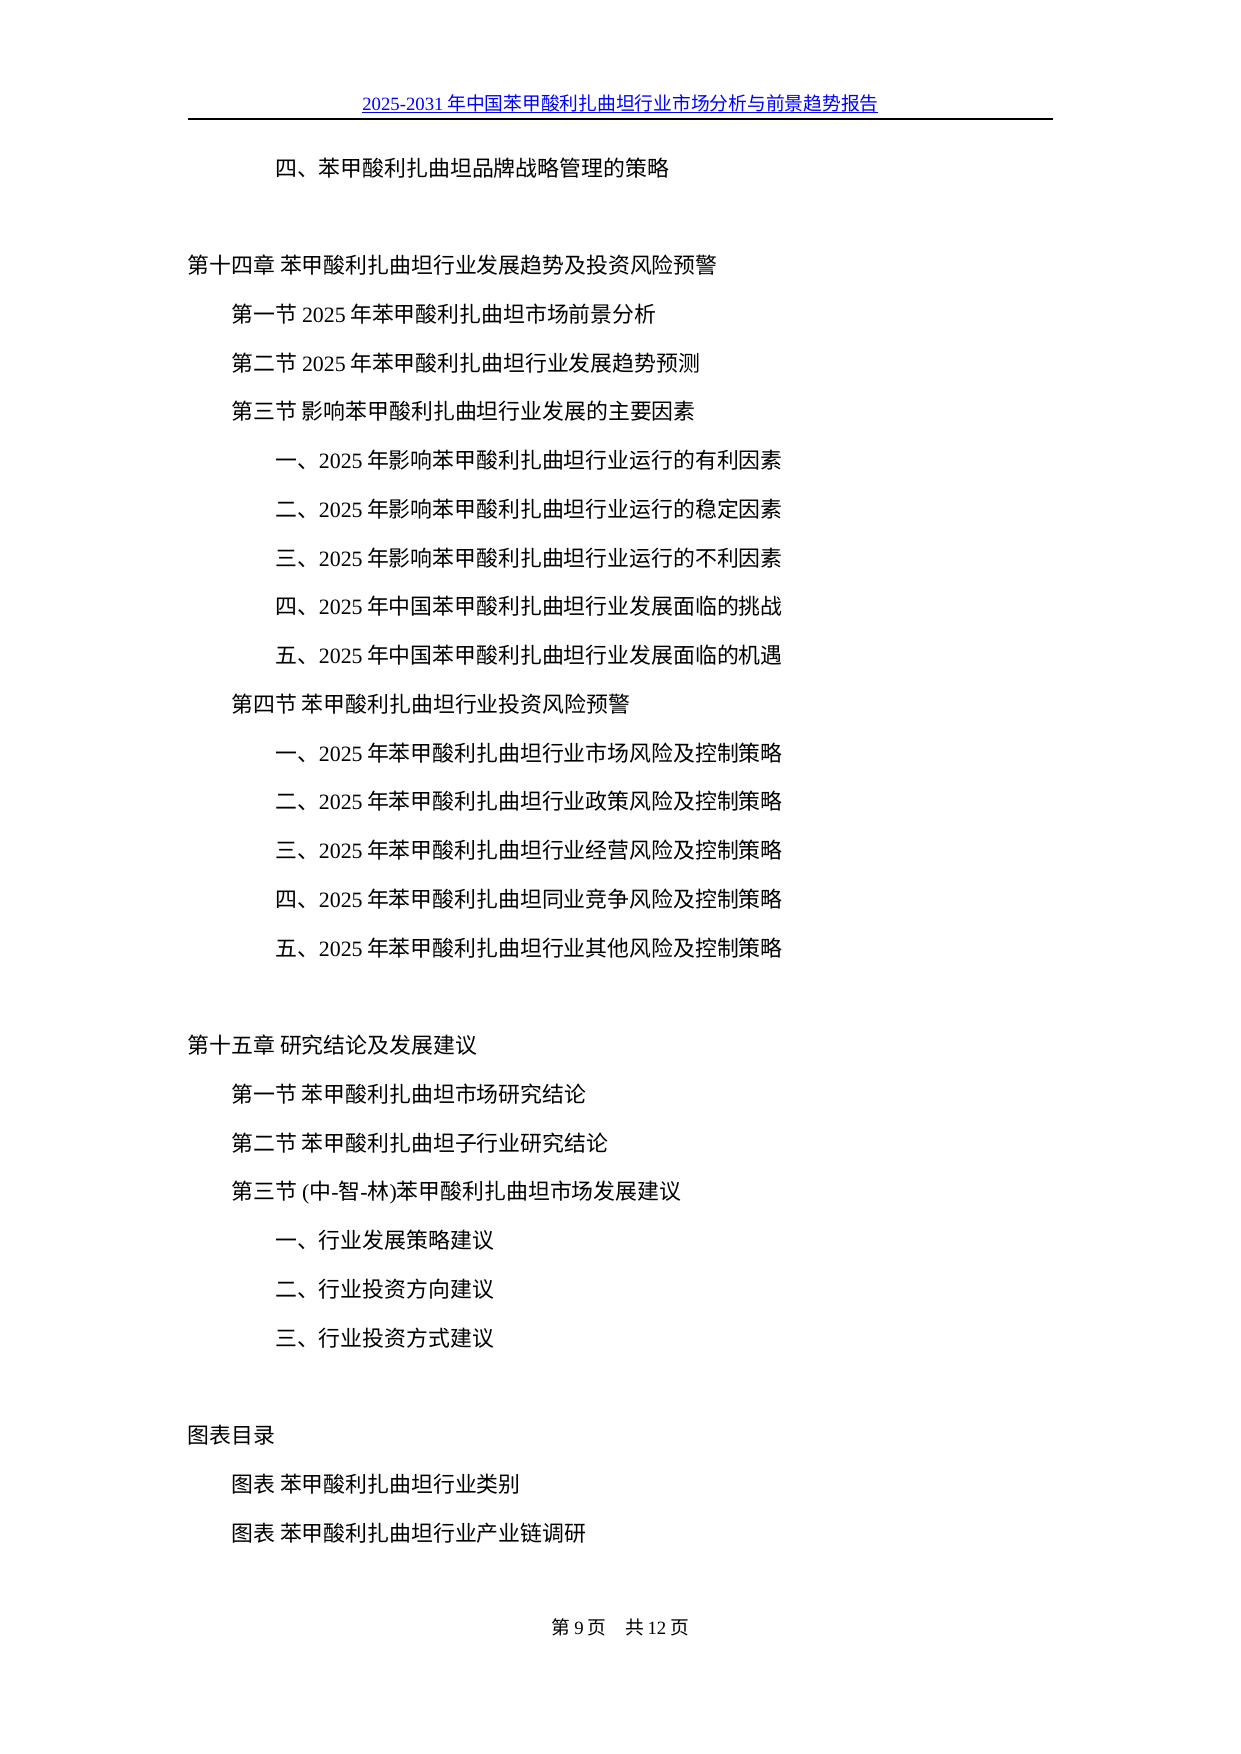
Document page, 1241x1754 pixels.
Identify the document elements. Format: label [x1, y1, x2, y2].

text [187, 150, 1053, 1548]
